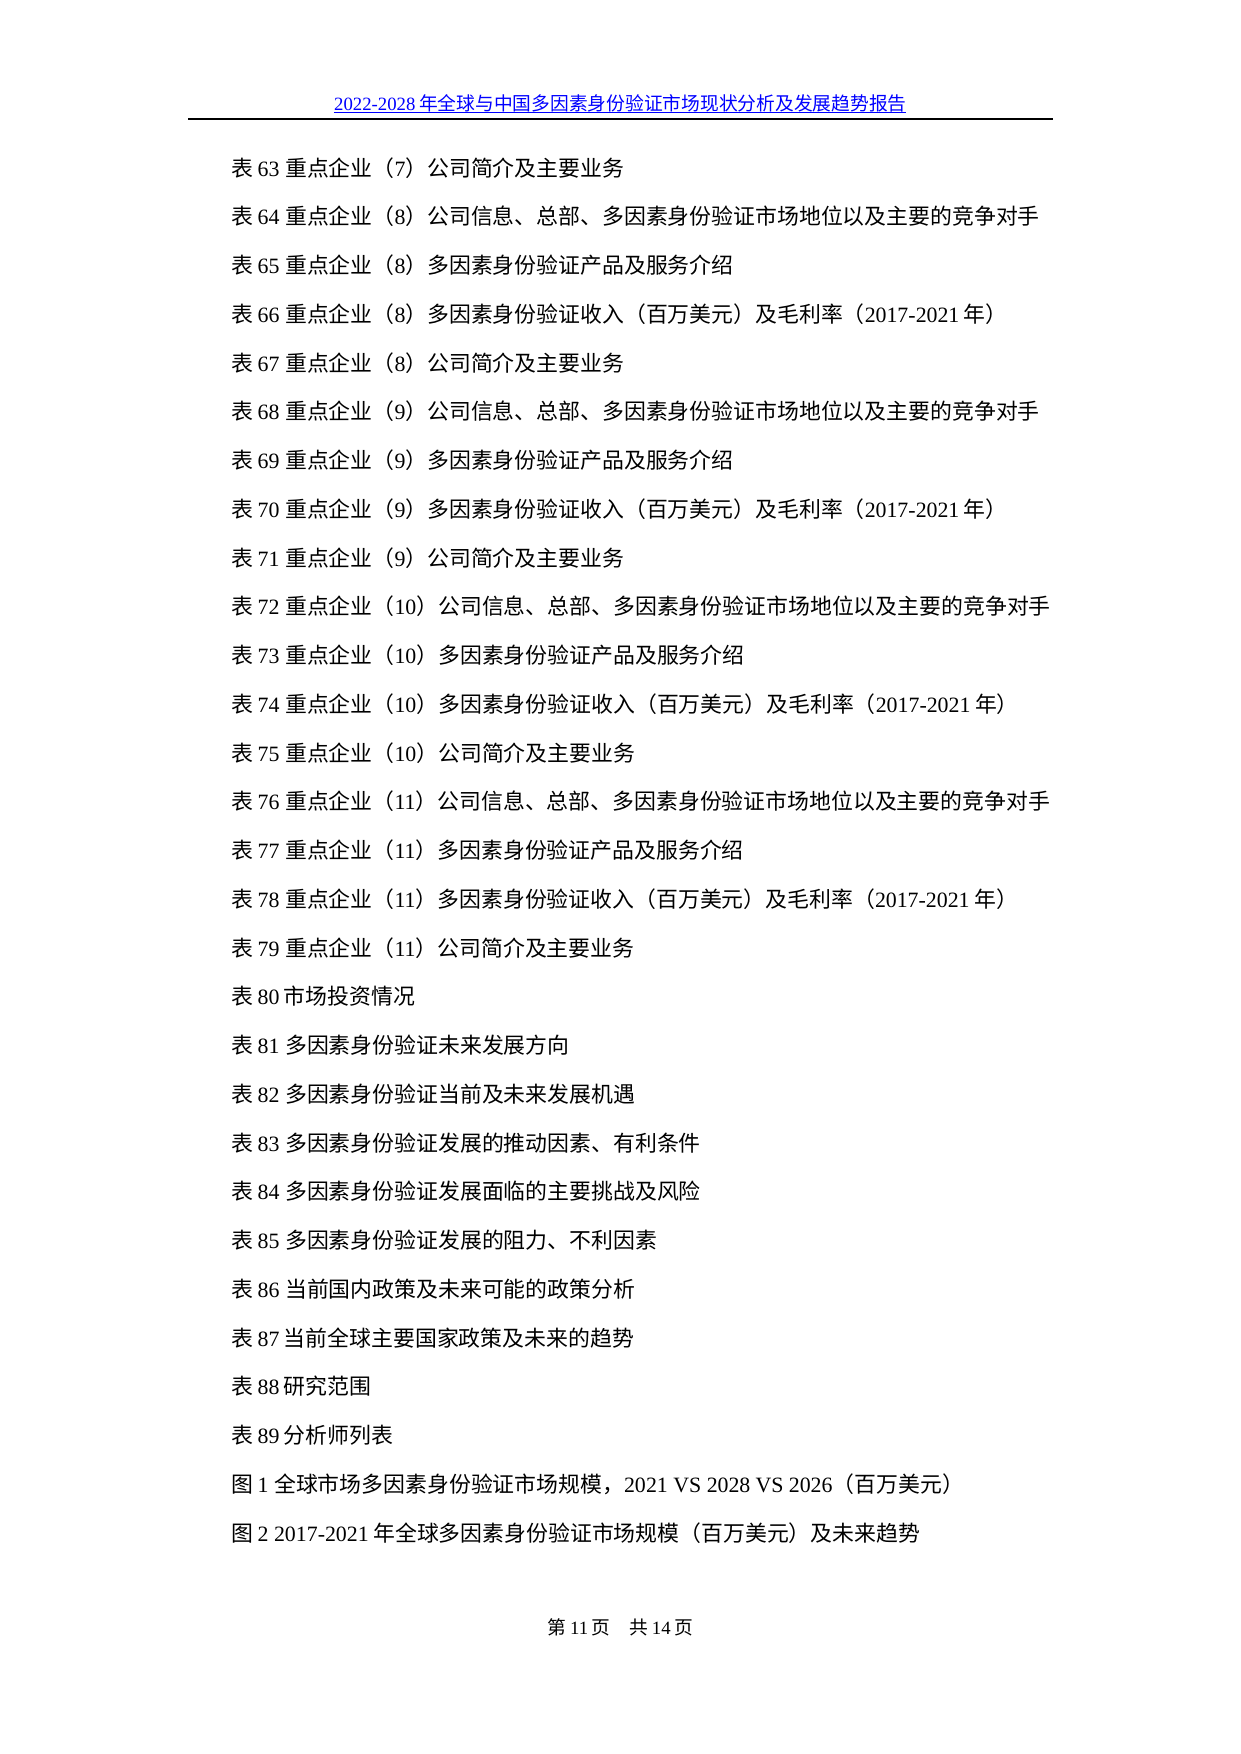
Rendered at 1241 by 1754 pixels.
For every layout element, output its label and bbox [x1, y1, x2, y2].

text [187, 150, 1053, 1548]
